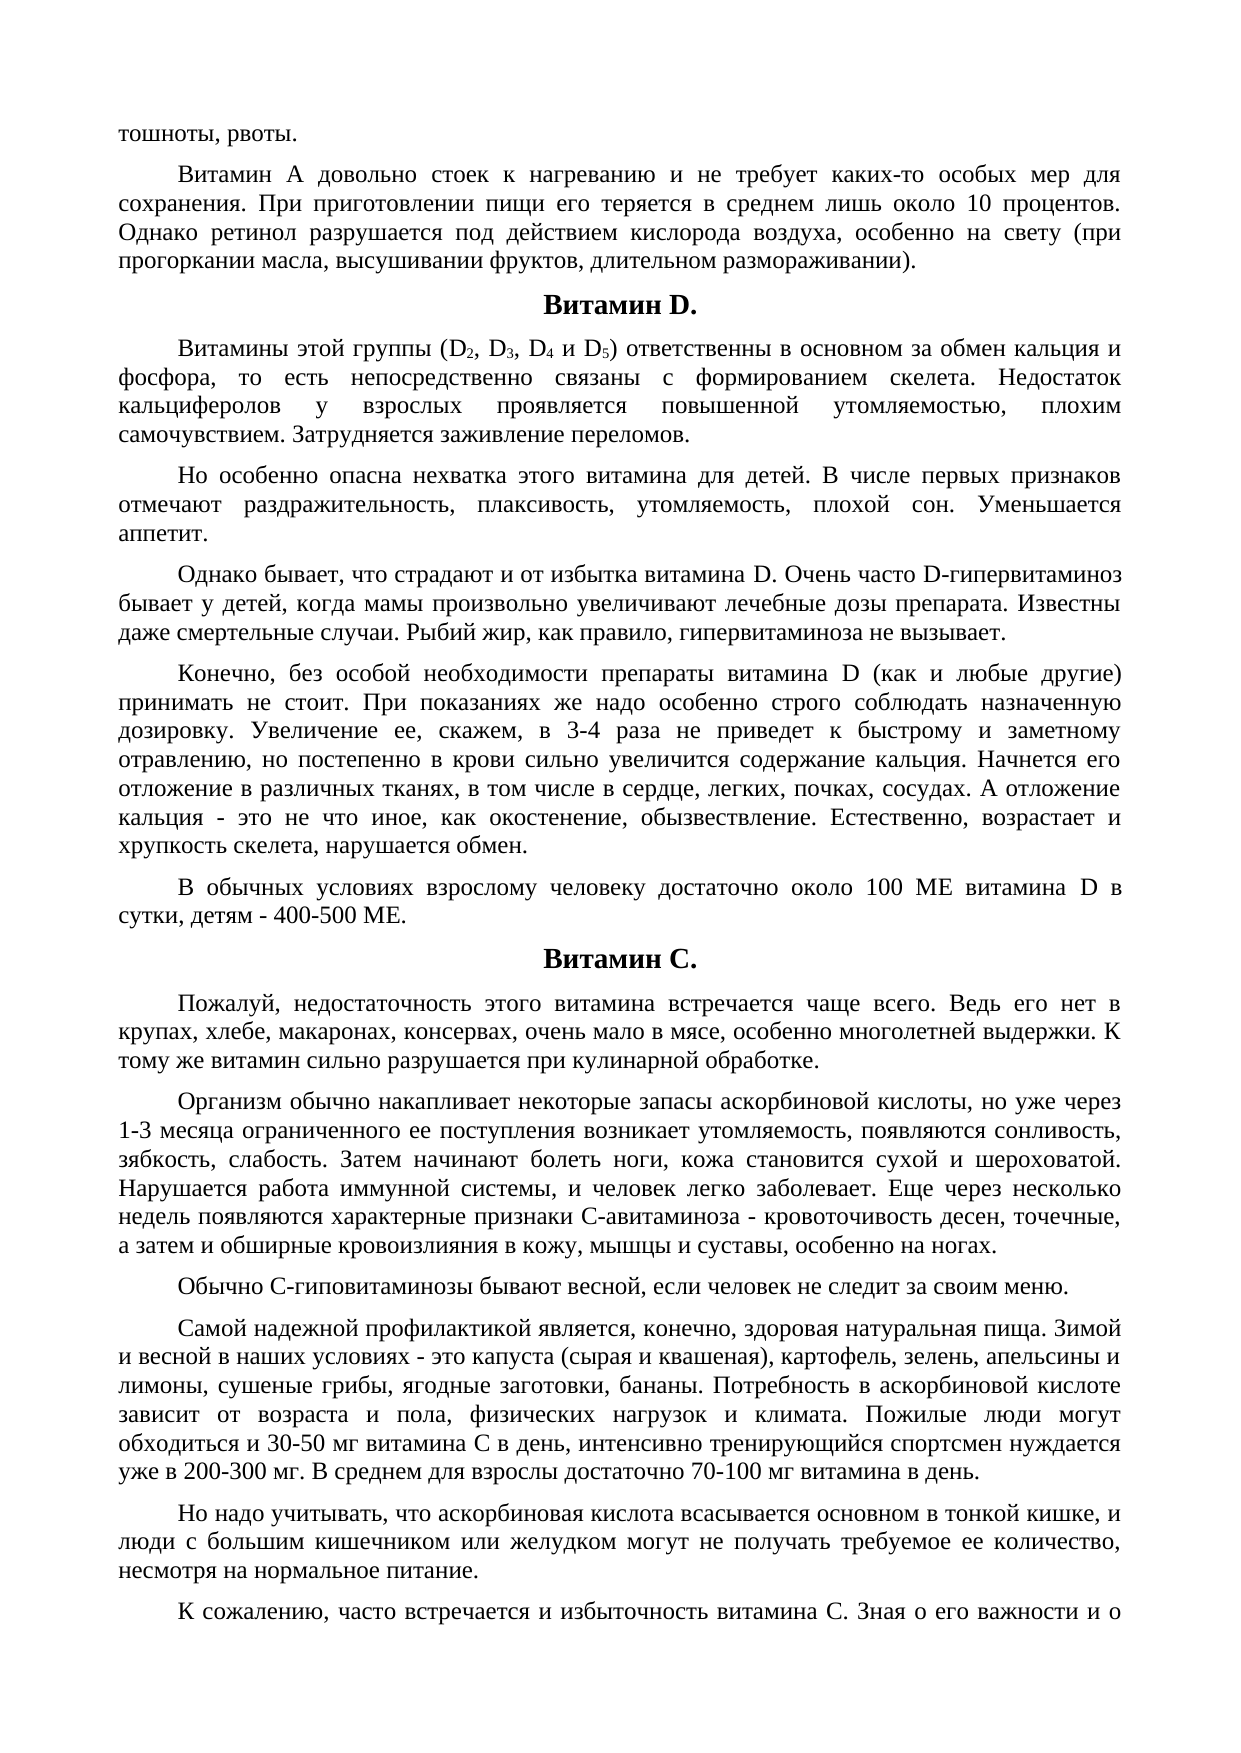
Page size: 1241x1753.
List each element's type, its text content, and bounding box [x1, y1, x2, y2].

text Конечно, без особой необходимости препараты витамина D (как и любые другие) принимать не стоит. При показаниях же надо особенно строго соблюдать назначенную дозировку. Увеличение ее, скажем, в 3-4 раза не приведет к быстрому и заметному отравлению, но постепенно в крови сильно увеличится содержание кальция. Начнется его отложение в различных тканях, в том числе в сердце, легких, почках, сосудах. А отложение кальция - это не что иное, как окостенение, обызвествление. Естественно, возрастает и хрупкость скелета, нарушается обмен. [118, 658, 1122, 859]
text Однако бывает, что страдают и от избытка витамина D. Очень часто D-гипервитаминоз бывает у детей, когда мамы произвольно увеличивают лечебные дозы препарата. Известны даже смертельные случаи. Рыбий жир, как правило, гипервитаминоза не вызывает. [118, 559, 1122, 645]
text В обычных условиях взрослому человеку достаточно около 100 МЕ витамина D в сутки, детям - 400-500 МЕ. [118, 872, 1122, 929]
text Витамин D. [118, 287, 1122, 320]
text Но надо учитывать, что аскорбиновая кислота всасывается основном в тонкой кишке, и люди с большим кишечником или желудком могут не получать требуемое ее количество, несмотря на нормальное питание. [118, 1498, 1122, 1584]
text Организм обычно накапливает некоторые запасы аскорбиновой кислоты, но уже через 1-3 месяца ограниченного ее поступления возникает утомляемость, появляются сонливость, зябкость, слабость. Затем начинают болеть ноги, кожа становится сухой и шероховатой. Нарушается работа иммунной системы, и человек легко заболевает. Еще через несколько недель появляются характерные признаки С-авитаминоза - кровоточивость десен, точечные, а затем и обширные кровоизлияния в кожу, мышцы и суставы, особенно на ногах. [118, 1086, 1122, 1259]
text Пожалуй, недостаточность этого витамина встречается чаще всего. Ведь его нет в крупах, хлебе, макаронах, консервах, очень мало в мясе, особенно многолетней выдержки. К тому же витамин сильно разрушается при кулинарной обработке. [118, 988, 1122, 1074]
text Витамин А довольно стоек к нагреванию и не требует каких-то особых мер для сохранения. При приготовлении пищи его теряется в среднем лишь около 10 процентов. Однако ретинол разрушается под действием кислорода воздуха, особенно на свету (при прогоркании масла, высушивании фруктов, длительном размораживании). [118, 159, 1122, 274]
text Витамины этой группы (D2, D3, D4 и D5) ответственны в основном за обмен кальция и фосфора, то есть непосредственно связаны с формированием скелета. Недостаток кальциферолов у взрослых проявляется повышенной утомляемостью, плохим самочувствием. Затрудняется заживление переломов. [118, 333, 1122, 448]
text Самой надежной профилактикой является, конечно, здоровая натуральная пища. Зимой и весной в наших условиях - это капуста (сырая и квашеная), картофель, зелень, апельсины и лимоны, сушеные грибы, ягодные заготовки, бананы. Потребность в аскорбиновой кислоте зависит от возраста и пола, физических нагрузок и климата. Пожилые люди могут обходиться и 30-50 мг витамина С в день, интенсивно тренирующийся спортсмен нуждается уже в 200-300 мг. В среднем для взрослы достаточно 70-100 мг витамина в день. [118, 1313, 1122, 1485]
text Обычно С-гиповитаминозы бывают весной, если человек не следит за своим меню. [118, 1271, 1122, 1300]
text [118, 1596, 1122, 1625]
text Но особенно опасна нехватка этого витамина для детей. В числе первых признаков отмечают раздражительность, плаксивость, утомляемость, плохой сон. Уменьшается аппетит. [118, 460, 1122, 547]
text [118, 118, 1122, 147]
text Витамин С. [118, 942, 1122, 975]
